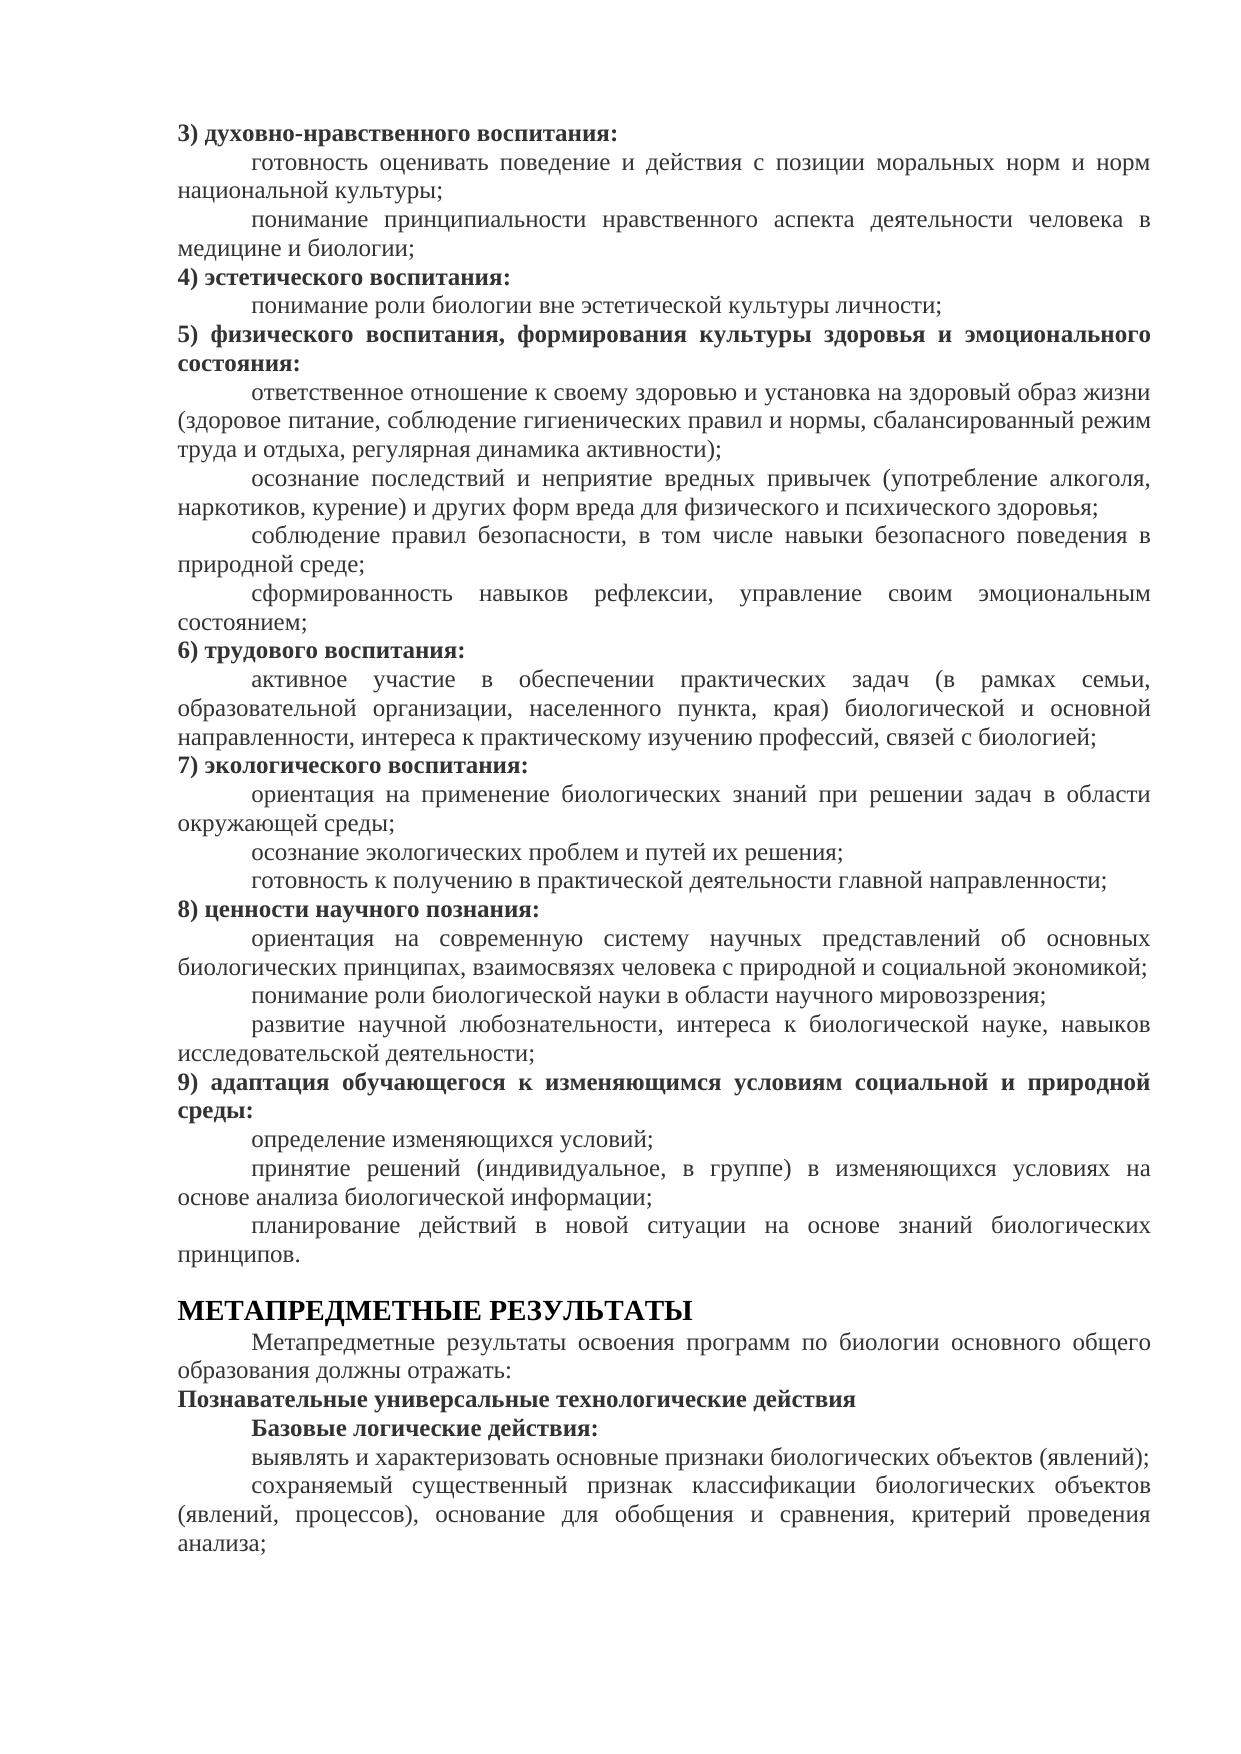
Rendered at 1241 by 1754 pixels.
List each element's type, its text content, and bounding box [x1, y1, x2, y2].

text ориентация на применение биологических знаний при решении задач в области окружающей среды; [177, 779, 1152, 837]
text Познавательные универсальные технологические действия [177, 1384, 1152, 1413]
text Базовые логические действия: [177, 1413, 1152, 1442]
text активное участие в обеспечении практических задач (в рамках семьи, образовательной организации, населенного пункта, края) биологической и основной направленности, интереса к практическому изучению профессий, связей с биологией; [177, 664, 1152, 751]
text сохраняемый существенный признак классификации биологических объектов (явлений, процессов), основание для обобщения и сравнения, критерий проведения анализа; [177, 1471, 1152, 1557]
text готовность оценивать поведение и действия с позиции моральных норм и норм национальной культуры; [177, 147, 1152, 204]
text принятие решений (индивидуальное, в группе) в изменяющихся условиях на основе анализа биологической информации; [177, 1153, 1152, 1211]
text планирование действий в новой ситуации на основе знаний биологических принципов. [177, 1211, 1152, 1268]
text сформированность навыков рефлексии, управление своим эмоциональным состоянием; [177, 578, 1152, 636]
text понимание роли биологической науки в области научного мировоззрения; [177, 981, 1152, 1009]
text Метапредметные результаты освоения программ по биологии основного общего образования должны отражать: [177, 1327, 1152, 1384]
text развитие научной любознательности, интереса к биологической науке, навыков исследовательской деятельности; [177, 1009, 1152, 1067]
text понимание принципиальности нравственного аспекта деятельности человека в медицине и биологии; [177, 204, 1152, 262]
text 8) ценности научного познания: [177, 894, 1152, 923]
text готовность к получению в практической деятельности главной направленности; [177, 866, 1152, 894]
text 5) физического воспитания, формирования культуры здоровья и эмоционального состояния: [177, 319, 1152, 377]
text МЕТАПРЕДМЕТНЫЕ РЕЗУЛЬТАТЫ [177, 1293, 1152, 1327]
text 9) адаптация обучающегося к изменяющимся условиям социальной и природной среды: [177, 1067, 1152, 1124]
text осознание последствий и неприятие вредных привычек (употребление алкоголя, наркотиков, курение) и других форм вреда для физического и психического здоровья; [177, 463, 1152, 521]
text соблюдение правил безопасности, в том числе навыки безопасного поведения в природной среде; [177, 521, 1152, 578]
text осознание экологических проблем и путей их решения; [177, 837, 1152, 866]
text ответственное отношение к своему здоровью и установка на здоровый образ жизни (здоровое питание, соблюдение гигиенических правил и нормы, сбалансированный режим труда и отдыха, регулярная динамика активности); [177, 377, 1152, 463]
text 7) экологического воспитания: [177, 751, 1152, 779]
text 3) духовно-нравственного воспитания: [177, 118, 1152, 147]
text выявлять и характеризовать основные признаки биологических объектов (явлений); [177, 1442, 1152, 1471]
text ориентация на современную систему научных представлений об основных биологических принципах, взаимосвязях человека с природной и социальной экономикой; [177, 923, 1152, 981]
text 6) трудового воспитания: [177, 636, 1152, 664]
text понимание роли биологии вне эстетической культуры личности; [177, 291, 1152, 319]
text определение изменяющихся условий; [177, 1124, 1152, 1153]
text 4) эстетического воспитания: [177, 262, 1152, 291]
